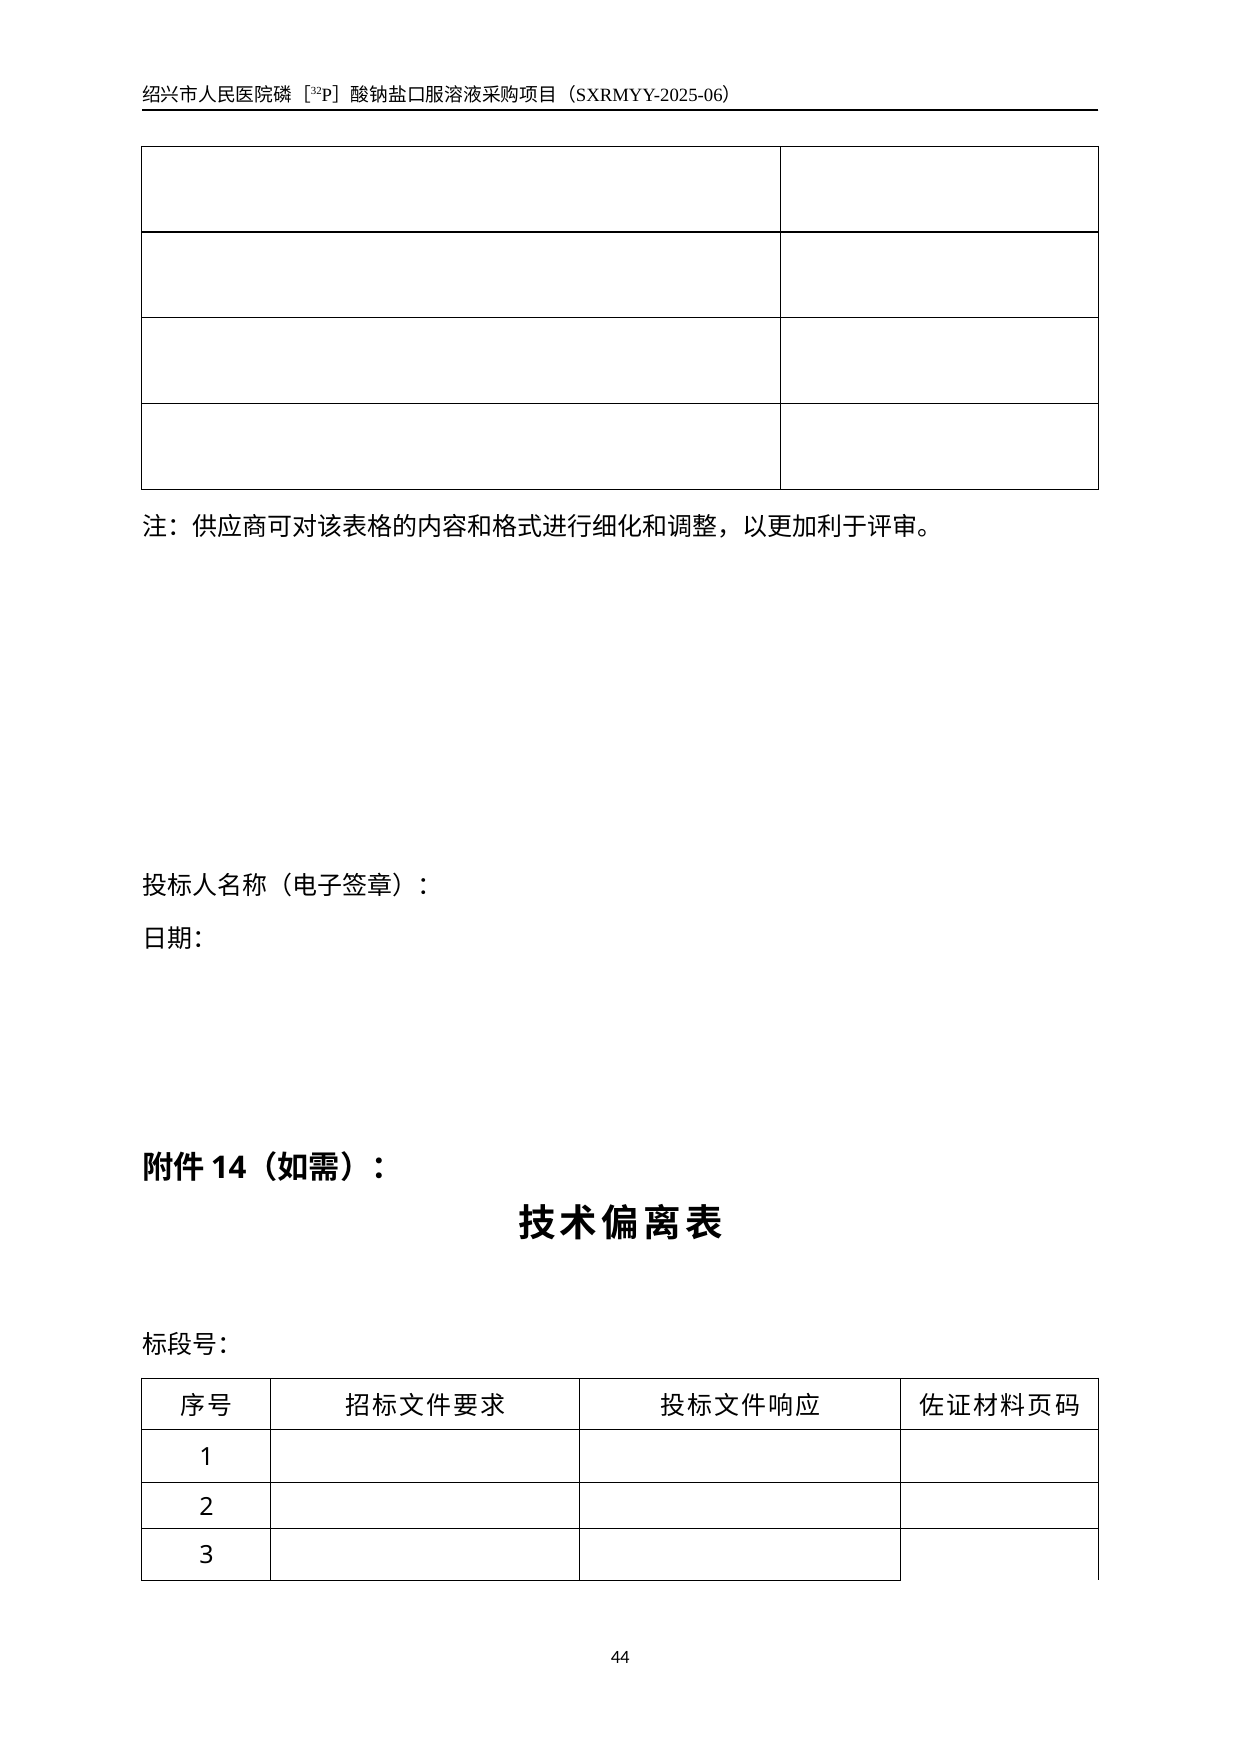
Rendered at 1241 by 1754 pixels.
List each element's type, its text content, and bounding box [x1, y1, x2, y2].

table_header 投标文件响应 [580, 1379, 900, 1428]
table_cell [580, 1430, 900, 1482]
table_cell [580, 1529, 900, 1579]
table_cell 1 [142, 1430, 270, 1482]
text 投标人名称（电子签章）： [142, 866, 1098, 902]
text 注：供应商可对该表格的内容和格式进行细化和调整，以更加利于评审。 [142, 506, 1098, 542]
text 附件14（如需）： [142, 1142, 1098, 1187]
table_cell [580, 1483, 900, 1528]
table_cell [781, 404, 1098, 489]
table_cell [142, 318, 780, 403]
table_header 佐证材料页码 [901, 1379, 1098, 1428]
table_cell [271, 1483, 579, 1528]
table_cell 2 [142, 1483, 270, 1528]
text 标段号： [142, 1325, 1098, 1361]
table_cell [901, 1529, 1098, 1579]
table_header 序号 [142, 1379, 270, 1428]
table_cell 3 [142, 1529, 270, 1579]
table_cell [781, 318, 1098, 403]
table_cell [271, 1529, 579, 1579]
table_cell [142, 147, 780, 231]
text 日期： [142, 918, 1098, 955]
table_cell [901, 1483, 1098, 1528]
table_cell [142, 233, 780, 317]
table_cell [271, 1430, 579, 1482]
table_header 招标文件要求 [271, 1379, 579, 1428]
text 技术偏离表 [142, 1193, 1098, 1247]
table_cell [901, 1430, 1098, 1482]
table_cell [142, 404, 780, 489]
table_cell [781, 147, 1098, 231]
table_cell [781, 233, 1098, 317]
